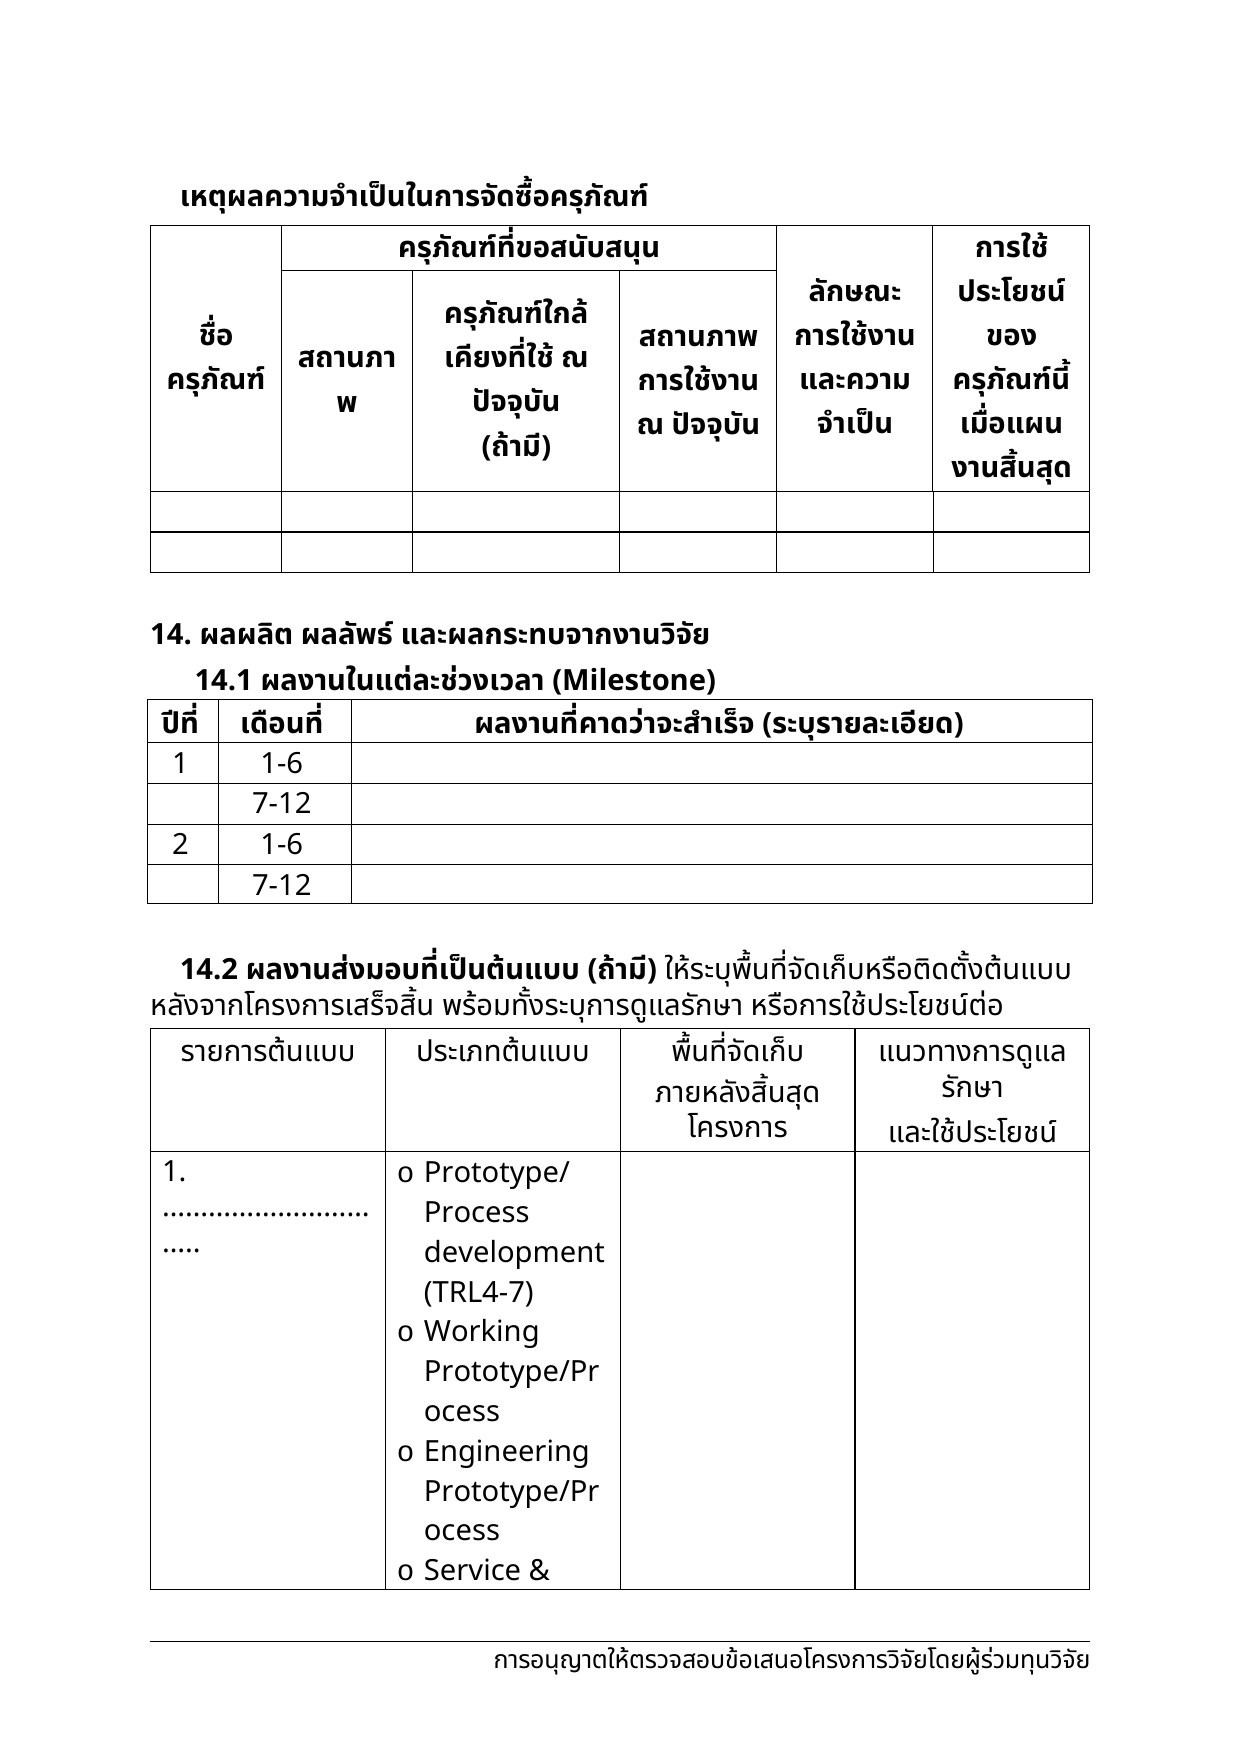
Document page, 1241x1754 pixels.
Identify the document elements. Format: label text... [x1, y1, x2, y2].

table_cell [282, 533, 412, 572]
table_cell [352, 825, 1092, 864]
table_header รายการต้นแบบ [151, 1029, 385, 1151]
table_cell [413, 533, 619, 572]
table_cell สถานภาพการใช้งาน ณ ปัจจุบัน [620, 271, 776, 491]
table_cell [282, 492, 412, 531]
table_cell [352, 743, 1092, 783]
table_cell [413, 492, 619, 531]
table_cell สถานภาพ [282, 271, 412, 491]
table_cell [352, 865, 1092, 903]
table_cell 2 [148, 825, 218, 864]
table_cell [148, 865, 218, 903]
table_cell [934, 533, 1089, 572]
table_header การใช้ประโยชน์ของครุภัณฑ์นี้เมื่อแผนงานสิ้นสุด [933, 226, 1089, 491]
table_header แนวทางการดูแลรักษา และใช้ประโยชน์ [856, 1029, 1089, 1151]
table_header ประเภทต้นแบบ [386, 1029, 620, 1151]
table_header ปีที่ [148, 700, 218, 742]
text 14. ผลผลิต ผลลัพธ์ และผลกระทบจากงานวิจัย [150, 613, 1090, 657]
table_cell 7-12 [219, 865, 351, 903]
table_header ครุภัณฑ์ที่ขอสนับสนุน [282, 226, 776, 270]
table_cell [777, 492, 933, 531]
table_cell [151, 533, 281, 572]
table_cell [352, 784, 1092, 824]
table_cell [151, 492, 281, 531]
table_cell 7-12 [219, 784, 351, 824]
table_cell ครุภัณฑ์ใกล้เคียงที่ใช้ ณ ปัจจุบัน (ถ้ามี) [413, 271, 619, 491]
table_header ลักษณะการใช้งานและความจำเป็น [777, 226, 932, 491]
text 14.1 ผลงานในแต่ละช่วงเวลา (Milestone) [150, 657, 1084, 699]
table_cell 1 [148, 743, 218, 783]
table_cell [620, 492, 776, 531]
table_header พื้นที่จัดเก็บ ภายหลังสิ้นสุดโครงการ [621, 1029, 854, 1151]
table_cell 1. ………………………….. [151, 1152, 385, 1589]
table_cell [934, 492, 1089, 531]
subtitle เหตุผลความจำเป็นในการจัดซื้อครุภัณฑ์ [179, 175, 1090, 219]
table_header ผลงานที่คาดว่าจะสำเร็จ (ระบุรายละเอียด) [352, 700, 1092, 742]
table_cell [620, 533, 776, 572]
table_cell [777, 533, 933, 572]
table_cell 1-6 [219, 743, 351, 783]
table_header ชื่อครุภัณฑ์ [151, 226, 281, 491]
table_header เดือนที่ [219, 700, 351, 742]
table_cell [621, 1152, 854, 1589]
table_cell 1-6 [219, 825, 351, 864]
table_cell [148, 784, 218, 824]
text 14.2 ผลงานส่งมอบที่เป็นต้นแบบ (ถ้ามี) ให้ระบุพื้นที่จัดเก็บหรือติดตั้งต้นแบบหลังจากโครงการเสร็จสิ้น พร้อมทั้งระบุการดูแลรักษา หรือการใช้ประโยชน์ต่อ [150, 947, 1090, 1028]
table_cell [856, 1152, 1089, 1589]
